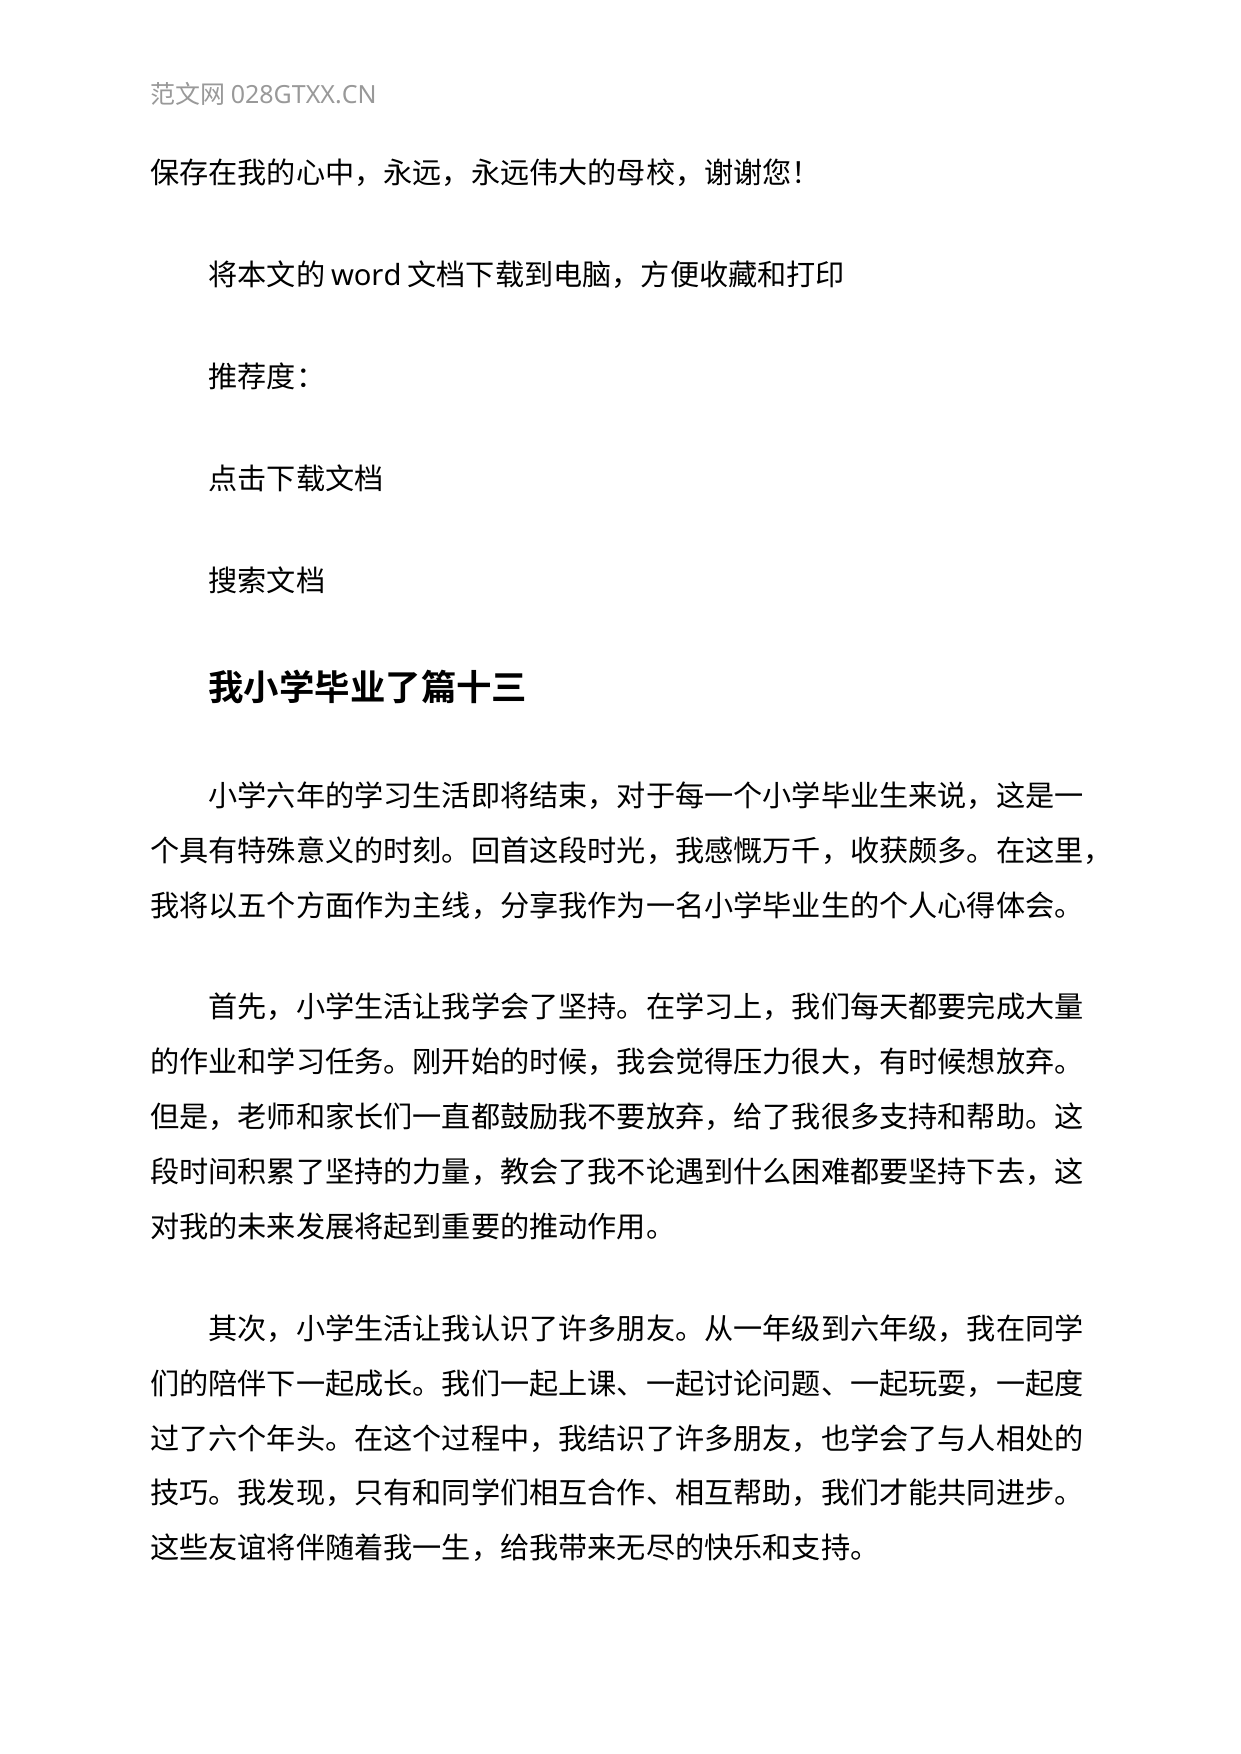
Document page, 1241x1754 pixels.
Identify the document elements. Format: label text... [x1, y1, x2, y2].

text 推荐度： [150, 354, 1090, 396]
text 小学六年的学习生活即将结束，对于每一个小学毕业生来说，这是一个具有特殊意义的时刻。回首这段时光，我感慨万千，收获颇多。在这里，我将以五个方面作为主线，分享我作为一名小学毕业生的个人心得体会。 [150, 772, 1090, 924]
text 我小学毕业了篇十三 [150, 659, 1090, 710]
text 点击下载文档 [150, 456, 1090, 498]
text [150, 150, 1090, 192]
text 搜索文档 [150, 557, 1090, 599]
text 将本文的word文档下载到电脑，方便收藏和打印 [150, 252, 1090, 294]
text 首先，小学生活让我学会了坚持。在学习上，我们每天都要完成大量的作业和学习任务。刚开始的时候，我会觉得压力很大，有时候想放弃。但是，老师和家长们一直都鼓励我不要放弃，给了我很多支持和帮助。这段时间积累了坚持的力量，教会了我不论遇到什么困难都要坚持下去，这对我的未来发展将起到重要的推动作用。 [150, 984, 1090, 1246]
text 其次，小学生活让我认识了许多朋友。从一年级到六年级，我在同学们的陪伴下一起成长。我们一起上课、一起讨论问题、一起玩耍，一起度过了六个年头。在这个过程中，我结识了许多朋友，也学会了与人相处的技巧。我发现，只有和同学们相互合作、相互帮助，我们才能共同进步。这些友谊将伴随着我一生，给我带来无尽的快乐和支持。 [150, 1305, 1090, 1567]
